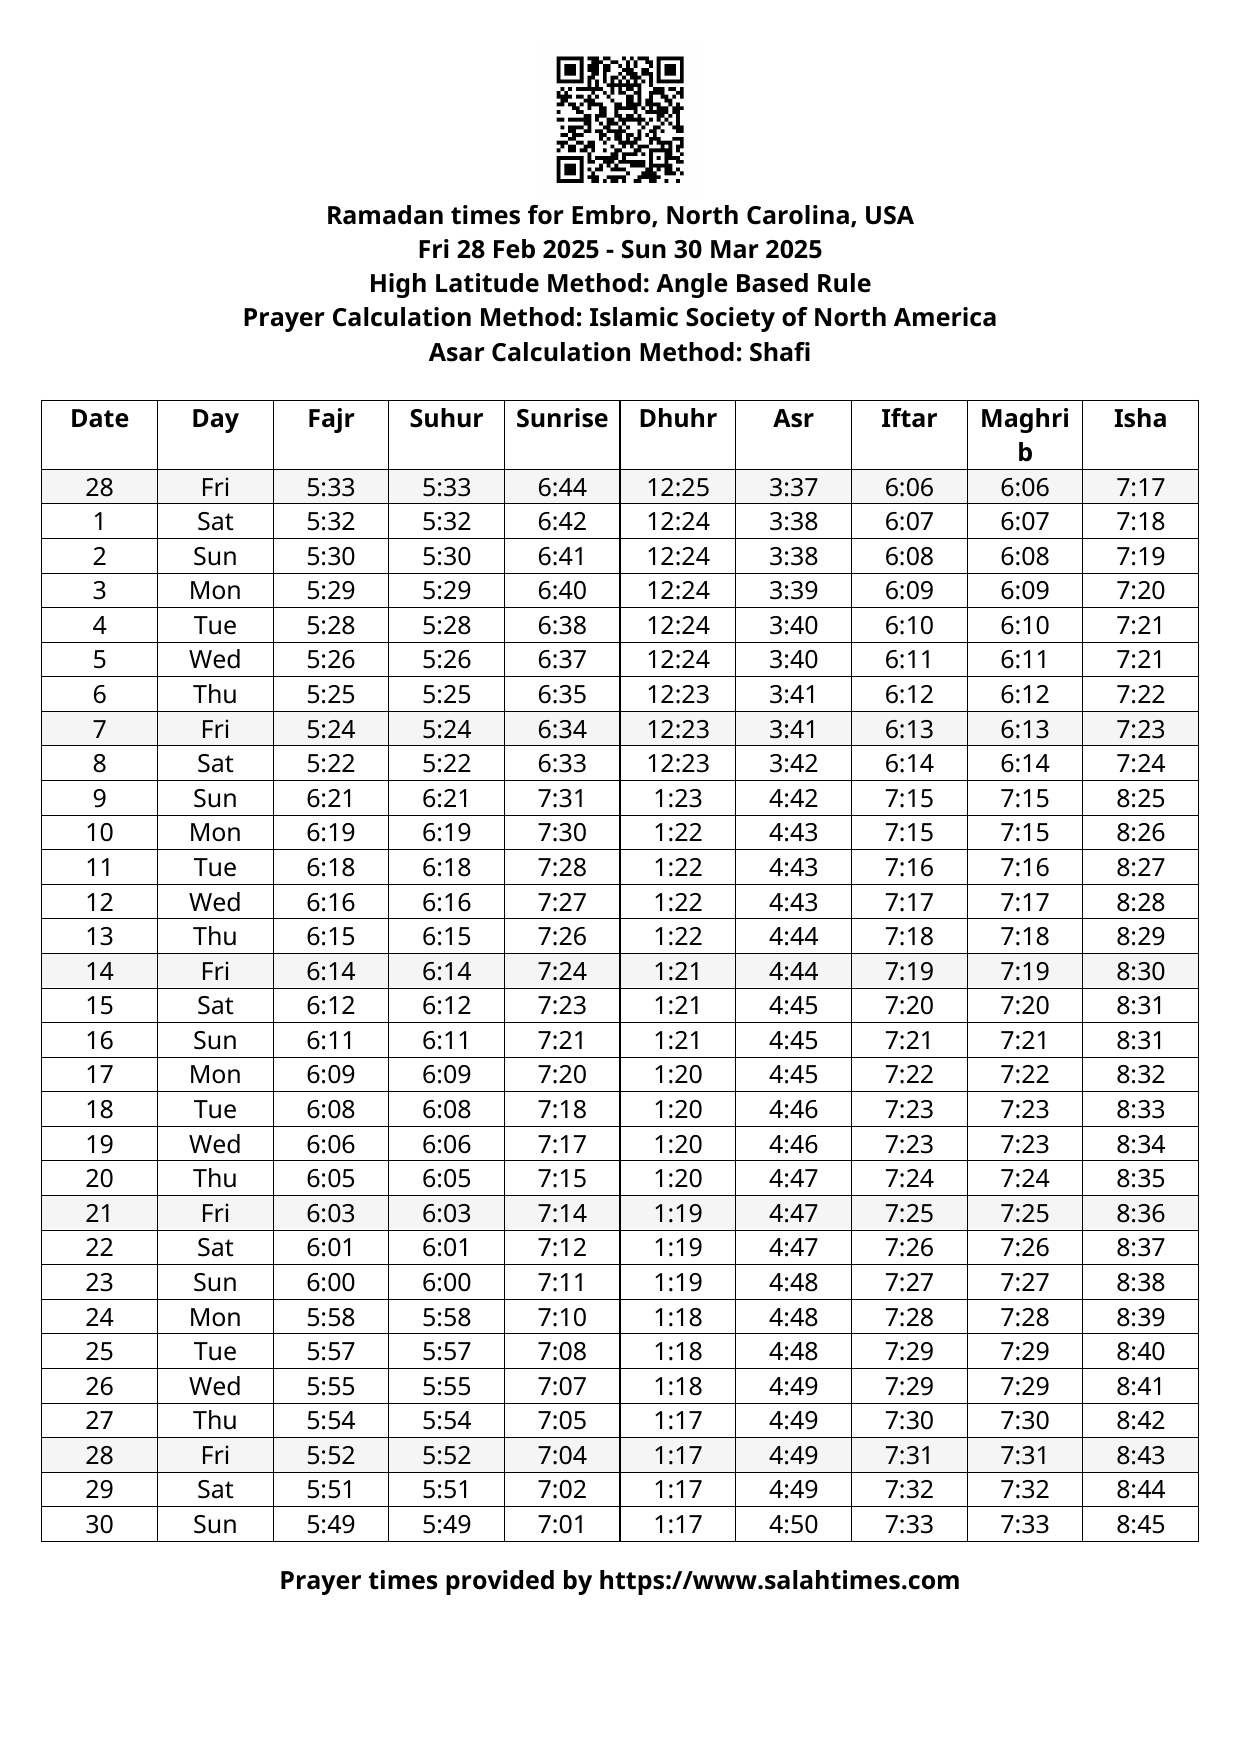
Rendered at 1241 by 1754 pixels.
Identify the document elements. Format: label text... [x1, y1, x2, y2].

table_cell 5:29 [274, 574, 388, 607]
text Ramadan times for Embro, North Carolina, USA [42, 198, 1198, 232]
table_cell Fri [158, 1196, 273, 1229]
table_cell 4:47 [736, 1231, 851, 1264]
table_cell 1:23 [621, 781, 735, 814]
table_cell 4:45 [736, 1023, 851, 1057]
table_cell 6:14 [968, 746, 1082, 780]
table_cell 6:03 [274, 1196, 388, 1229]
table_cell 6:08 [389, 1092, 504, 1126]
table_cell 5:52 [274, 1438, 388, 1472]
table_cell 5:33 [274, 470, 388, 503]
table_cell 5:58 [274, 1300, 388, 1333]
table_cell 5:24 [274, 712, 388, 745]
table_cell 6:16 [389, 885, 504, 918]
table_cell Wed [158, 885, 273, 918]
table_cell Tue [158, 1092, 273, 1126]
table_cell 8:31 [1083, 1023, 1198, 1057]
table_cell 6:07 [852, 504, 967, 538]
table_cell 6:08 [274, 1092, 388, 1126]
table_cell 5:28 [274, 608, 388, 642]
table_cell 7:25 [852, 1196, 967, 1229]
table_cell 12:24 [621, 608, 735, 642]
table_cell 6:11 [274, 1023, 388, 1057]
table_cell 5:49 [389, 1507, 504, 1541]
table_cell 4:48 [736, 1334, 851, 1368]
table_cell 7:15 [852, 781, 967, 814]
table_cell 6:38 [505, 608, 619, 642]
table_cell 6:42 [505, 504, 619, 538]
table_cell 7:28 [505, 850, 619, 884]
text Asar Calculation Method: Shafi [42, 334, 1198, 368]
table_cell 7:33 [852, 1507, 967, 1541]
table_cell 8:32 [1083, 1058, 1198, 1091]
table_cell 7:17 [968, 885, 1082, 918]
table_cell 7:32 [852, 1473, 967, 1506]
table_cell 6:06 [968, 470, 1082, 503]
table_cell 4:49 [736, 1438, 851, 1472]
table_cell Sat [158, 746, 273, 780]
table_cell Sun [158, 781, 273, 814]
table_cell Sun [158, 1265, 273, 1299]
table_cell 7:15 [968, 781, 1082, 814]
table_cell 6:14 [389, 954, 504, 987]
table_cell 6:09 [274, 1058, 388, 1091]
table_cell 7:10 [505, 1300, 619, 1333]
table_cell Sun [158, 1507, 273, 1541]
table_cell 4:48 [736, 1265, 851, 1299]
table_cell 13 [42, 919, 157, 953]
table_cell 4:43 [736, 850, 851, 884]
table_cell 7:27 [505, 885, 619, 918]
table_cell 12:24 [621, 574, 735, 607]
table_cell 6:15 [389, 919, 504, 953]
table_cell 4:50 [736, 1507, 851, 1541]
table_cell 7:29 [852, 1369, 967, 1402]
table_cell 12 [42, 885, 157, 918]
table_cell 4:45 [736, 989, 851, 1022]
table_cell 7:28 [852, 1300, 967, 1333]
table_cell 7:27 [852, 1265, 967, 1299]
table_cell 4:46 [736, 1092, 851, 1126]
table_cell 3 [42, 574, 157, 607]
table_cell 19 [42, 1127, 157, 1160]
table_cell 6:05 [389, 1161, 504, 1195]
table_cell 6:13 [968, 712, 1082, 745]
table_cell 6:41 [505, 539, 619, 572]
table_cell 7:26 [968, 1231, 1082, 1264]
table_cell 4:42 [736, 781, 851, 814]
table_cell 6:12 [968, 677, 1082, 711]
table_cell 3:39 [736, 574, 851, 607]
table_cell 6:21 [274, 781, 388, 814]
table_cell Thu [158, 1404, 273, 1437]
table_cell Mon [158, 1058, 273, 1091]
table_cell Fri [158, 712, 273, 745]
table_cell 28 [42, 470, 157, 503]
table_cell 7:21 [968, 1023, 1082, 1057]
table_cell 6:11 [968, 643, 1082, 676]
table_cell 16 [42, 1023, 157, 1057]
table_cell 6:12 [389, 989, 504, 1022]
table_cell 7:21 [505, 1023, 619, 1057]
table_cell 7:17 [1083, 470, 1198, 503]
table_cell 4 [42, 608, 157, 642]
table_cell 17 [42, 1058, 157, 1091]
table_header Sunrise [505, 401, 619, 469]
table_header Maghrib [968, 401, 1082, 469]
table_cell Thu [158, 677, 273, 711]
text Prayer times provided by https://www.salahtimes.com [42, 1563, 1198, 1597]
table_header Isha [1083, 401, 1198, 469]
table_cell 7:18 [1083, 504, 1198, 538]
table_cell 6:18 [389, 850, 504, 884]
table_cell 6:06 [852, 470, 967, 503]
table_cell 8:30 [1083, 954, 1198, 987]
table_cell Sat [158, 1231, 273, 1264]
table_cell 3:40 [736, 643, 851, 676]
table_cell 7:26 [505, 919, 619, 953]
table_cell 5:28 [389, 608, 504, 642]
table_cell 3:38 [736, 504, 851, 538]
table_cell 1:19 [621, 1231, 735, 1264]
table_cell 9 [42, 781, 157, 814]
table_cell 7:18 [852, 919, 967, 953]
table_header Dhuhr [621, 401, 735, 469]
table_cell 6:40 [505, 574, 619, 607]
table_cell 7:20 [1083, 574, 1198, 607]
table_header Iftar [852, 401, 967, 469]
table_cell 5:24 [389, 712, 504, 745]
table_cell Wed [158, 1127, 273, 1160]
table_header Fajr [274, 401, 388, 469]
table_cell 6:37 [505, 643, 619, 676]
table_cell 5:22 [389, 746, 504, 780]
table_cell 6:33 [505, 746, 619, 780]
table_cell 7:15 [852, 816, 967, 849]
table_cell 7:16 [852, 850, 967, 884]
text Fri 28 Feb 2025 - Sun 30 Mar 2025 [42, 232, 1198, 266]
table_cell 5:32 [389, 504, 504, 538]
table_cell 7:16 [968, 850, 1082, 884]
table_cell 5 [42, 643, 157, 676]
table_cell 6:08 [852, 539, 967, 572]
table_cell 12:23 [621, 677, 735, 711]
table_cell 7:23 [968, 1092, 1082, 1126]
table_cell 7:01 [505, 1507, 619, 1541]
table_cell 12:24 [621, 643, 735, 676]
table_cell 6:00 [389, 1265, 504, 1299]
table_cell 4:49 [736, 1404, 851, 1437]
table_cell 7:21 [1083, 608, 1198, 642]
table_cell 4:44 [736, 954, 851, 987]
table_header Asr [736, 401, 851, 469]
table_cell 7:29 [852, 1334, 967, 1368]
table_cell 4:48 [736, 1300, 851, 1333]
table_cell 8:40 [1083, 1334, 1198, 1368]
table_cell 7:17 [505, 1127, 619, 1160]
table_cell 1:22 [621, 885, 735, 918]
table_cell 6:09 [389, 1058, 504, 1091]
table_cell 12:24 [621, 504, 735, 538]
table_cell 8:26 [1083, 816, 1198, 849]
table_cell Fri [158, 954, 273, 987]
table_cell 2 [42, 539, 157, 572]
table_cell 5:51 [389, 1473, 504, 1506]
table_cell 4:44 [736, 919, 851, 953]
table_cell 7:30 [968, 1404, 1082, 1437]
table_cell 6:10 [852, 608, 967, 642]
table_cell Fri [158, 1438, 273, 1472]
table_cell 1:20 [621, 1092, 735, 1126]
table_cell Sun [158, 539, 273, 572]
table_cell 7:24 [505, 954, 619, 987]
table_cell 5:54 [274, 1404, 388, 1437]
table_cell 6:18 [274, 850, 388, 884]
table_cell 3:41 [736, 712, 851, 745]
table_cell 8:39 [1083, 1300, 1198, 1333]
table_cell 14 [42, 954, 157, 987]
table_cell 7:30 [505, 816, 619, 849]
table_cell Mon [158, 1300, 273, 1333]
table_cell 5:29 [389, 574, 504, 607]
table_cell 26 [42, 1369, 157, 1402]
table_cell 6:15 [274, 919, 388, 953]
table_cell 5:26 [274, 643, 388, 676]
table_cell 5:52 [389, 1438, 504, 1472]
table_cell 8:28 [1083, 885, 1198, 918]
table_cell 7:19 [968, 954, 1082, 987]
table_cell Thu [158, 919, 273, 953]
table_cell 1:22 [621, 919, 735, 953]
table_cell 4:45 [736, 1058, 851, 1091]
table_cell 7:12 [505, 1231, 619, 1264]
table_cell 1:21 [621, 954, 735, 987]
table_cell Sat [158, 504, 273, 538]
table_cell 7:11 [505, 1265, 619, 1299]
table_cell 8:38 [1083, 1265, 1198, 1299]
table_cell 4:49 [736, 1473, 851, 1506]
table_cell 5:26 [389, 643, 504, 676]
table_header Suhur [389, 401, 504, 469]
table_cell 8 [42, 746, 157, 780]
table_cell 4:47 [736, 1196, 851, 1229]
table_cell 7:05 [505, 1404, 619, 1437]
table_cell 5:25 [274, 677, 388, 711]
table_cell 10 [42, 816, 157, 849]
table_cell 7:27 [968, 1265, 1082, 1299]
table_cell 5:32 [274, 504, 388, 538]
table_cell 7:23 [505, 989, 619, 1022]
table_cell 6:44 [505, 470, 619, 503]
table_cell 6:05 [274, 1161, 388, 1195]
table_cell 3:37 [736, 470, 851, 503]
table_cell 4:43 [736, 816, 851, 849]
table_cell 6:00 [274, 1265, 388, 1299]
table_cell 7:23 [852, 1092, 967, 1126]
table_cell 8:34 [1083, 1127, 1198, 1160]
table_cell 6:06 [274, 1127, 388, 1160]
table_cell 3:38 [736, 539, 851, 572]
table_cell 1:19 [621, 1265, 735, 1299]
table_cell 6:12 [852, 677, 967, 711]
table_cell 11 [42, 850, 157, 884]
table_cell 4:47 [736, 1161, 851, 1195]
table_cell Tue [158, 1334, 273, 1368]
table_cell 7:18 [968, 919, 1082, 953]
table_cell 7:19 [1083, 539, 1198, 572]
table_cell 7:19 [852, 954, 967, 987]
table_cell Wed [158, 1369, 273, 1402]
table_cell 5:22 [274, 746, 388, 780]
table_cell 8:27 [1083, 850, 1198, 884]
table_cell 7:14 [505, 1196, 619, 1229]
table_cell 6:09 [968, 574, 1082, 607]
table_cell 7:23 [1083, 712, 1198, 745]
table_cell 7:24 [1083, 746, 1198, 780]
table_cell 5:51 [274, 1473, 388, 1506]
table_cell Wed [158, 643, 273, 676]
table_cell 23 [42, 1265, 157, 1299]
table_cell 6:14 [274, 954, 388, 987]
table_cell 7:15 [968, 816, 1082, 849]
table_cell 7:20 [505, 1058, 619, 1091]
table_cell 1:17 [621, 1404, 735, 1437]
table_cell Sat [158, 1473, 273, 1506]
table_cell 7:31 [852, 1438, 967, 1472]
table_cell 5:58 [389, 1300, 504, 1333]
table_cell 4:49 [736, 1369, 851, 1402]
table_cell 5:33 [389, 470, 504, 503]
table_cell 8:29 [1083, 919, 1198, 953]
table_cell 7:18 [505, 1092, 619, 1126]
table_cell 1:21 [621, 1023, 735, 1057]
table_cell 1:22 [621, 850, 735, 884]
table_cell 7:24 [852, 1161, 967, 1195]
table_cell 5:55 [389, 1369, 504, 1402]
table_cell 6:11 [852, 643, 967, 676]
table_cell 1:17 [621, 1473, 735, 1506]
table_cell 8:37 [1083, 1231, 1198, 1264]
table_cell 6:08 [968, 539, 1082, 572]
table_cell 6:06 [389, 1127, 504, 1160]
table_cell Sun [158, 1023, 273, 1057]
table_cell 1:20 [621, 1058, 735, 1091]
table_cell 7:23 [968, 1127, 1082, 1160]
table_cell 20 [42, 1161, 157, 1195]
table_cell 1:22 [621, 816, 735, 849]
table_cell 7:23 [852, 1127, 967, 1160]
table_cell 6:19 [389, 816, 504, 849]
table_cell 3:41 [736, 677, 851, 711]
table_cell 6:01 [274, 1231, 388, 1264]
table_cell 15 [42, 989, 157, 1022]
table_cell 18 [42, 1092, 157, 1126]
table_cell 8:31 [1083, 989, 1198, 1022]
table_cell 7:26 [852, 1231, 967, 1264]
table_cell 1:20 [621, 1161, 735, 1195]
table_cell 6:11 [389, 1023, 504, 1057]
table_cell 6:12 [274, 989, 388, 1022]
table_cell 8:44 [1083, 1473, 1198, 1506]
table_cell 7:07 [505, 1369, 619, 1402]
table_cell 6:01 [389, 1231, 504, 1264]
table_cell 6:21 [389, 781, 504, 814]
table_cell 12:23 [621, 746, 735, 780]
table_cell 8:45 [1083, 1507, 1198, 1541]
table_cell 25 [42, 1334, 157, 1368]
table_cell 27 [42, 1404, 157, 1437]
table_cell 7:31 [505, 781, 619, 814]
table_cell 7:33 [968, 1507, 1082, 1541]
table_cell 24 [42, 1300, 157, 1333]
table_cell 6:13 [852, 712, 967, 745]
table_cell 4:43 [736, 885, 851, 918]
table_cell 7:21 [1083, 643, 1198, 676]
table_cell 1:20 [621, 1127, 735, 1160]
table_cell 6:10 [968, 608, 1082, 642]
table_cell 1:18 [621, 1369, 735, 1402]
table_cell 5:55 [274, 1369, 388, 1402]
table_cell 6:14 [852, 746, 967, 780]
table_cell 7 [42, 712, 157, 745]
table_cell 7:29 [968, 1334, 1082, 1368]
table_cell 7:20 [852, 989, 967, 1022]
table_cell 7:31 [968, 1438, 1082, 1472]
table_cell 12:23 [621, 712, 735, 745]
table_cell 7:04 [505, 1438, 619, 1472]
table_cell 7:22 [852, 1058, 967, 1091]
table_cell 7:32 [968, 1473, 1082, 1506]
table_cell 22 [42, 1231, 157, 1264]
table_cell 5:30 [274, 539, 388, 572]
table_cell 1:17 [621, 1507, 735, 1541]
table_cell 8:33 [1083, 1092, 1198, 1126]
table_cell 5:30 [389, 539, 504, 572]
table_cell 3:42 [736, 746, 851, 780]
table_cell 6:03 [389, 1196, 504, 1229]
table_cell Tue [158, 608, 273, 642]
table_cell Fri [158, 470, 273, 503]
table_cell 7:15 [505, 1161, 619, 1195]
table_cell 6:34 [505, 712, 619, 745]
table_cell 8:36 [1083, 1196, 1198, 1229]
table_cell 7:22 [968, 1058, 1082, 1091]
table_cell 1:17 [621, 1438, 735, 1472]
table_cell 4:46 [736, 1127, 851, 1160]
table_cell 6 [42, 677, 157, 711]
table_cell 7:28 [968, 1300, 1082, 1333]
table_header Day [158, 401, 273, 469]
table_cell 5:49 [274, 1507, 388, 1541]
table_cell 6:19 [274, 816, 388, 849]
table_cell 12:25 [621, 470, 735, 503]
table_cell 1:19 [621, 1196, 735, 1229]
table_cell Sat [158, 989, 273, 1022]
table_cell 7:21 [852, 1023, 967, 1057]
table_cell 1:18 [621, 1334, 735, 1368]
text High Latitude Method: Angle Based Rule [42, 266, 1198, 300]
table_cell 6:16 [274, 885, 388, 918]
table_cell Thu [158, 1161, 273, 1195]
table_cell 5:25 [389, 677, 504, 711]
table_cell 7:20 [968, 989, 1082, 1022]
table_cell 7:30 [852, 1404, 967, 1437]
table_cell 3:40 [736, 608, 851, 642]
table_cell 28 [42, 1438, 157, 1472]
table_cell 7:25 [968, 1196, 1082, 1229]
table_cell 6:35 [505, 677, 619, 711]
table_cell 5:57 [389, 1334, 504, 1368]
table_cell Mon [158, 816, 273, 849]
table_cell 12:24 [621, 539, 735, 572]
table_cell Tue [158, 850, 273, 884]
table_cell 8:25 [1083, 781, 1198, 814]
table_cell 7:29 [968, 1369, 1082, 1402]
table_cell 1 [42, 504, 157, 538]
table_cell 8:35 [1083, 1161, 1198, 1195]
table_cell 5:57 [274, 1334, 388, 1368]
table_header Date [42, 401, 157, 469]
picture [542, 41, 699, 198]
table_cell 8:41 [1083, 1369, 1198, 1402]
table_cell 29 [42, 1473, 157, 1506]
table_cell 30 [42, 1507, 157, 1541]
table_cell 7:24 [968, 1161, 1082, 1195]
table_cell 5:54 [389, 1404, 504, 1437]
table_cell 21 [42, 1196, 157, 1229]
table_cell Mon [158, 574, 273, 607]
table_cell 6:09 [852, 574, 967, 607]
table_cell 8:43 [1083, 1438, 1198, 1472]
table_cell 8:42 [1083, 1404, 1198, 1437]
table_cell 1:18 [621, 1300, 735, 1333]
table_cell 7:02 [505, 1473, 619, 1506]
table_cell 6:07 [968, 504, 1082, 538]
table_cell 7:08 [505, 1334, 619, 1368]
table_cell 7:22 [1083, 677, 1198, 711]
table_cell 1:21 [621, 989, 735, 1022]
table_cell 7:17 [852, 885, 967, 918]
text Prayer Calculation Method: Islamic Society of North America [42, 300, 1198, 334]
